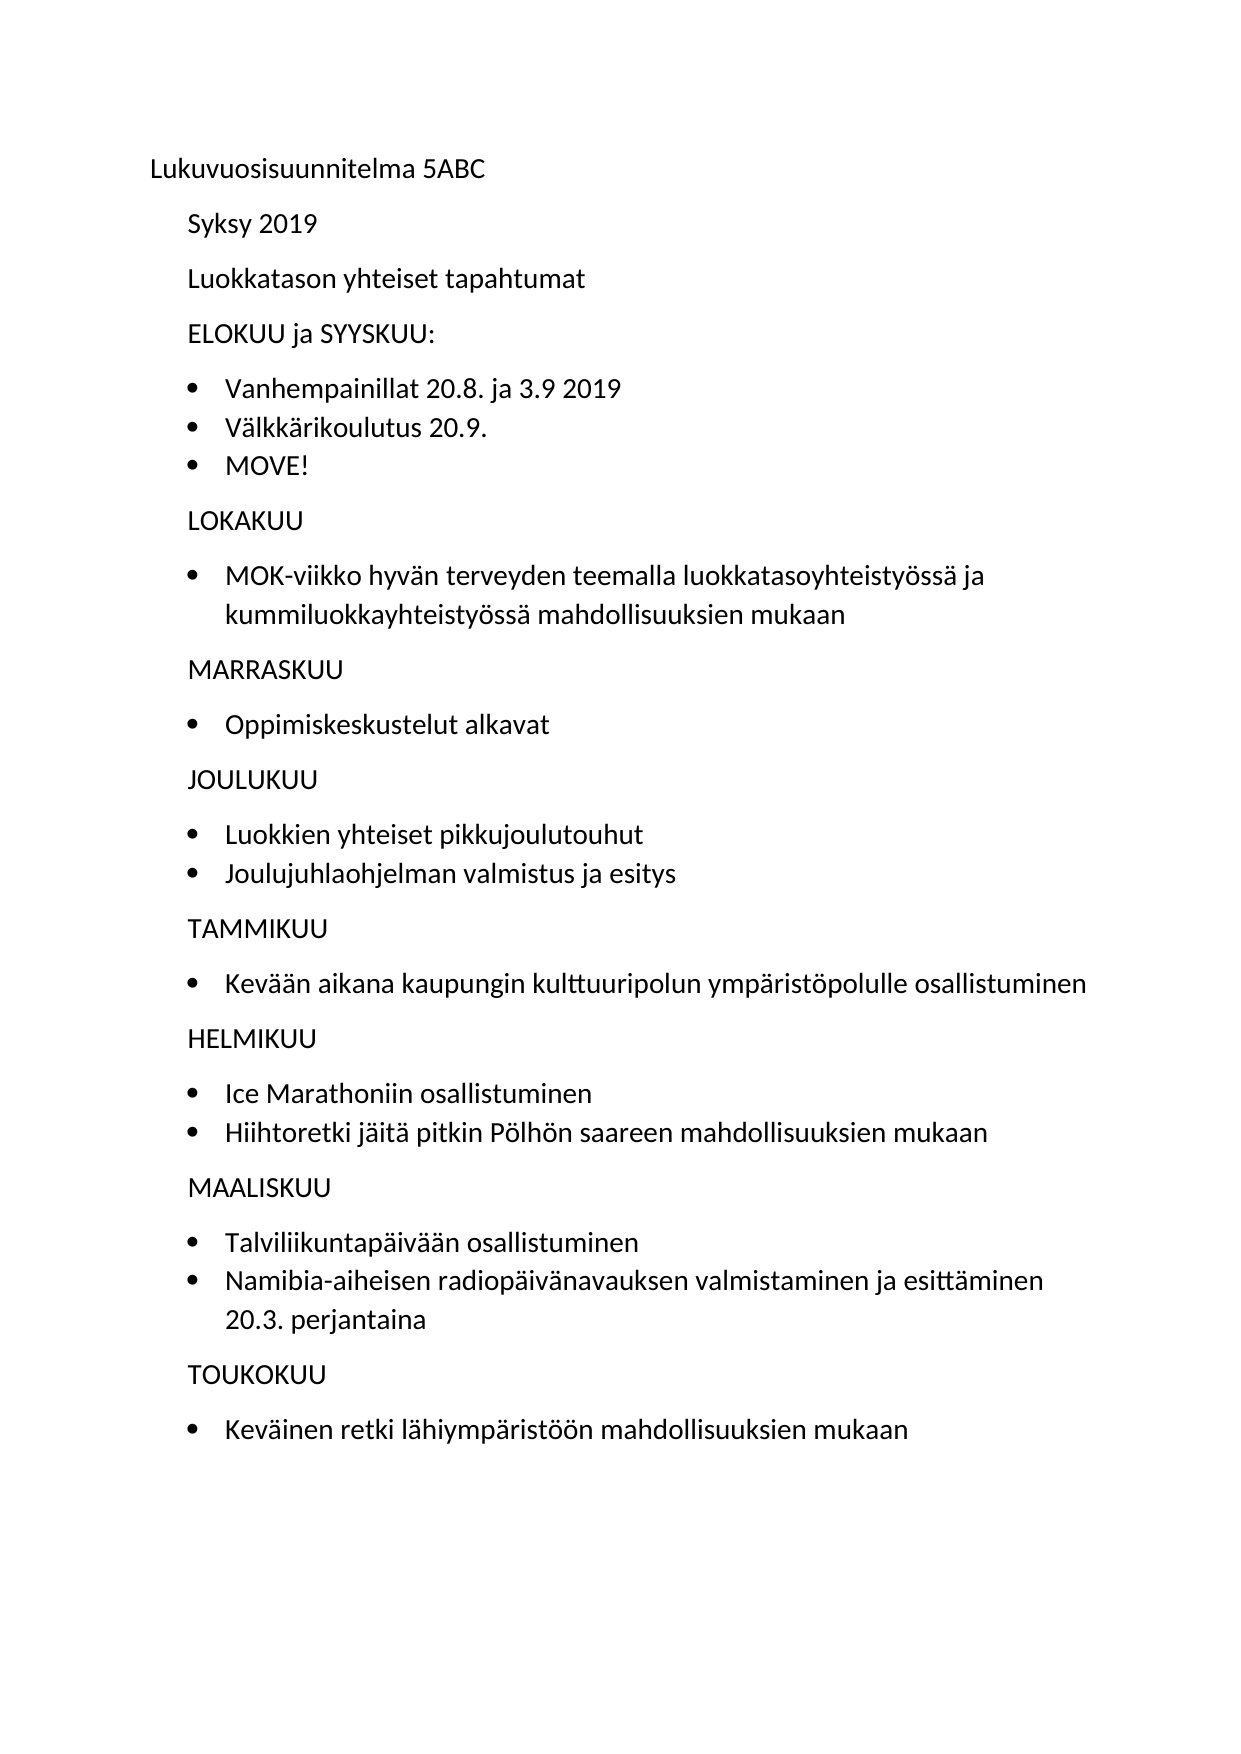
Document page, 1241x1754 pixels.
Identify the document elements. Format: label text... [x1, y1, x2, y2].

text JOULUKUU [187, 761, 1090, 797]
list MOK-viikko hyvän terveyden teemalla luokkatasoyhteistyössä ja kummiluokkayhteistyössä mahdollisuuksien mukaan [187, 557, 1090, 632]
list Keväinen retki lähiympäristöön mahdollisuuksien mukaan [187, 1411, 1090, 1447]
list Luokkien yhteiset pikkujoulutouhut [187, 816, 1090, 852]
text ELOKUU ja SYYSKUU: [187, 315, 1090, 351]
list Hiihtoretki jäitä pitkin Pölhön saareen mahdollisuuksien mukaan [187, 1114, 1090, 1149]
list Namibia-aiheisen radiopäivänavauksen valmistaminen ja esittäminen 20.3. perjantaina [187, 1262, 1090, 1336]
text Syksy 2019 [187, 205, 1090, 241]
list Ice Marathoniin osallistuminen [187, 1075, 1090, 1111]
text MARRASKUU [187, 651, 1090, 687]
text Lukuvuosisuunnitelma 5ABC [150, 150, 1090, 186]
text MAALISKUU [187, 1169, 1090, 1204]
list Vanhempainillat 20.8. ja 3.9 2019 [187, 370, 1090, 406]
list Välkkärikoulutus 20.9. [187, 409, 1090, 444]
text HELMIKUU [187, 1020, 1090, 1056]
list Joulujuhlaohjelman valmistus ja esitys [187, 855, 1090, 890]
list Talviliikuntapäivään osallistuminen [187, 1224, 1090, 1259]
list Oppimiskeskustelut alkavat [187, 706, 1090, 742]
text Luokkatason yhteiset tapahtumat [187, 260, 1090, 296]
list Kevään aikana kaupungin kulttuuripolun ympäristöpolulle osallistuminen [187, 965, 1090, 1001]
text TOUKOKUU [187, 1356, 1090, 1391]
list MOVE! [187, 447, 1090, 483]
text LOKAKUU [187, 502, 1090, 538]
text TAMMIKUU [187, 910, 1090, 946]
